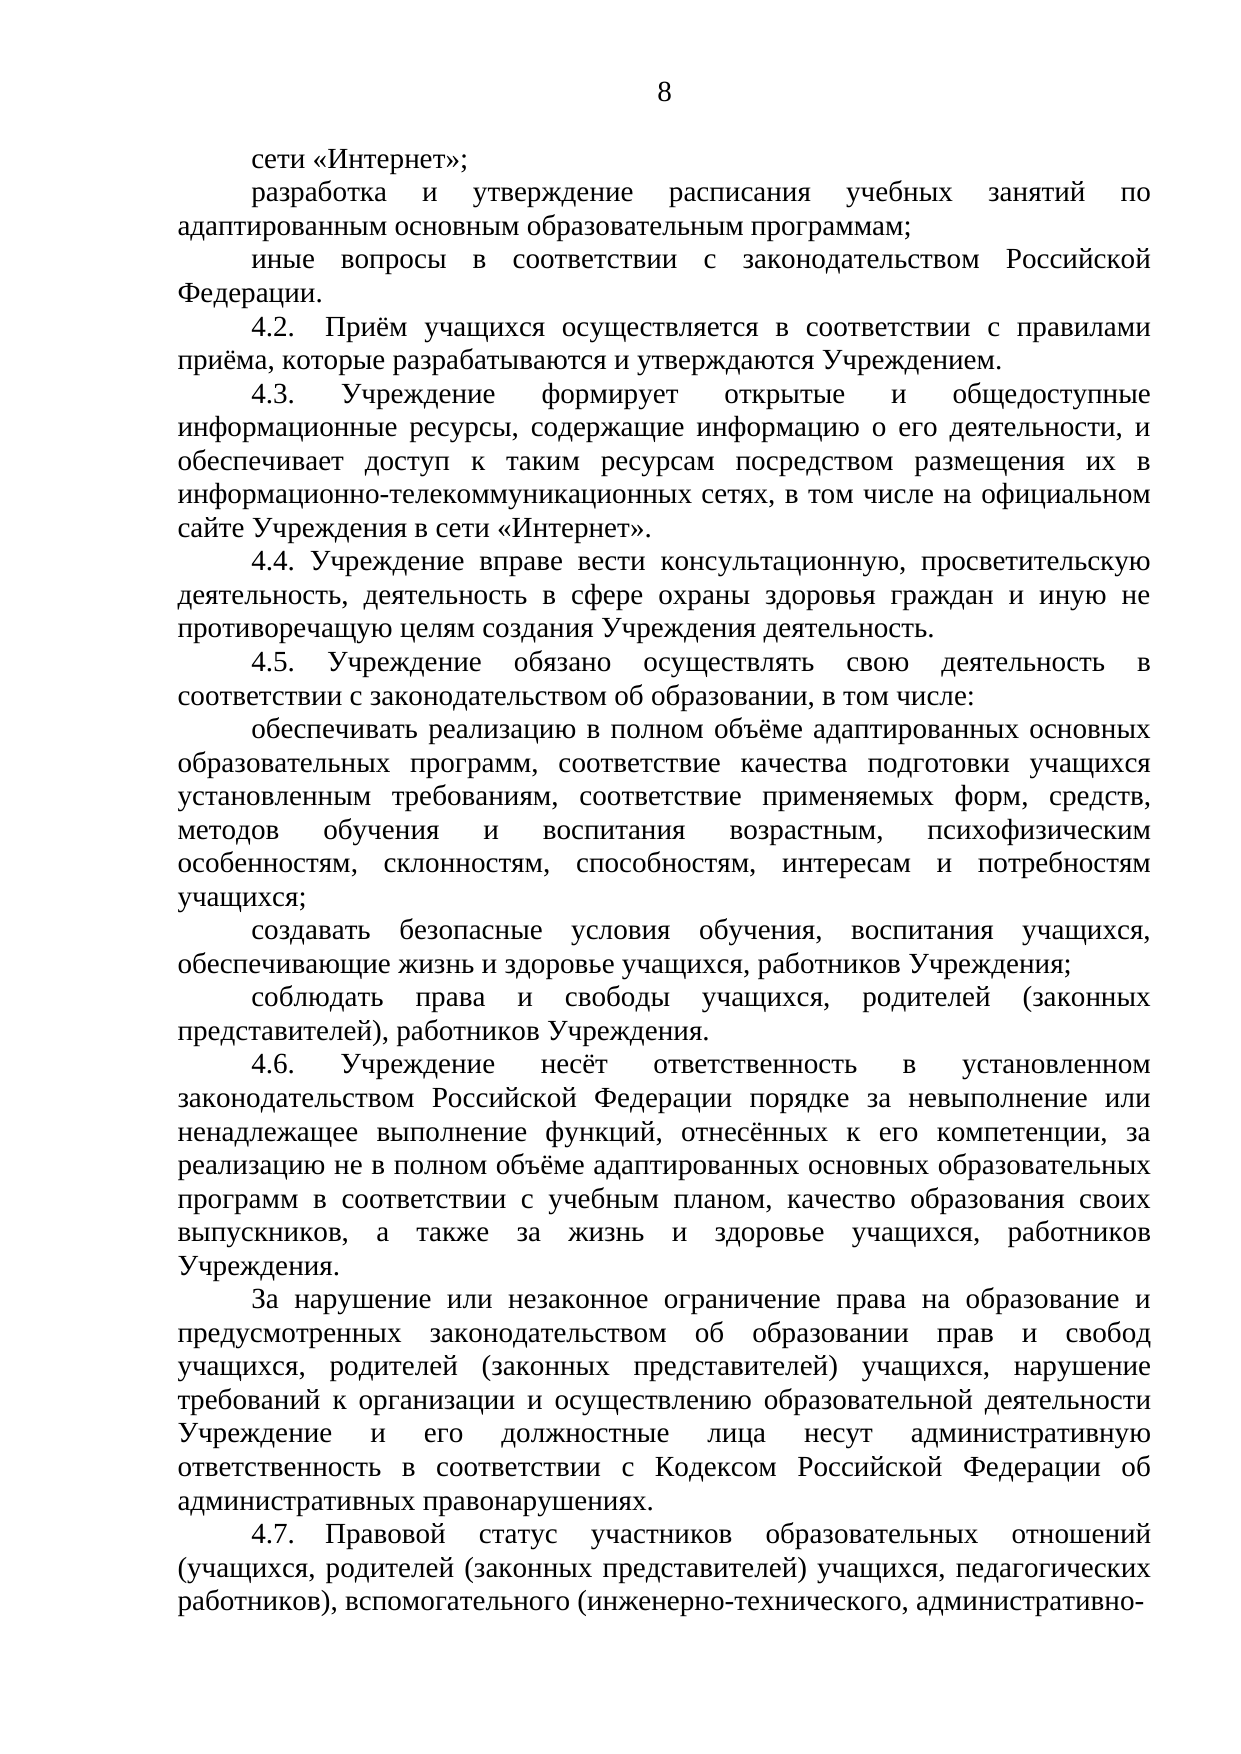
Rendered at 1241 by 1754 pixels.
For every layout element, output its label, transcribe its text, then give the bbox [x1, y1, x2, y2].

text 4.4. Учреждение вправе вести консультационную, просветительскую деятельность, деятельность в сфере охраны здоровья граждан и иную не противоречащую целям создания Учреждения деятельность. [177, 543, 1152, 644]
text 4.6. Учреждение несёт ответственность в установленном законодательством Российской Федерации порядке за невыполнение или ненадлежащее выполнение функций, отнесённых к его компетенции, за реализацию не в полном объёме адаптированных основных образовательных программ в соответствии с учебным планом, качество образования своих выпускников, а также за жизнь и здоровье учащихся, работников Учреждения. [177, 1047, 1152, 1281]
text 4.5. Учреждение обязано осуществлять свою деятельность в соответствии с законодательством об образовании, в том числе: [177, 644, 1152, 711]
text 4.2. Приём учащихся осуществляется в соответствии с правилами приёма, которые разрабатываются и утверждаются Учреждением. [177, 309, 1152, 376]
text 4.7. Правовой статус участников образовательных отношений (учащихся, родителей (законных представителей) учащихся, педагогических работников), вспомогательного (инженерно-технического, административно- [177, 1516, 1152, 1617]
text обеспечивать реализацию в полном объёме адаптированных основных образовательных программ, соответствие качества подготовки учащихся установленным требованиям, соответствие применяемых форм, средств, методов обучения и воспитания возрастным, психофизическим особенностям, склонностям, способностям, интересам и потребностям учащихся; [177, 711, 1152, 912]
text 4.3. Учреждение формирует открытые и общедоступные информационные ресурсы, содержащие информацию о его деятельности, и обеспечивает доступ к таким ресурсам посредством размещения их в информационно-телекоммуникационных сетях, в том числе на официальном сайте Учреждения в сети «Интернет». [177, 376, 1152, 543]
text За нарушение или незаконное ограничение права на образование и предусмотренных законодательством об образовании прав и свобод учащихся, родителей (законных представителей) учащихся, нарушение требований к организации и осуществлению образовательной деятельности Учреждение и его должностные лица несут административную ответственность в соответствии с Кодексом Российской Федерации об административных правонарушениях. [177, 1281, 1152, 1516]
text соблюдать права и свободы учащихся, родителей (законных представителей), работников Учреждения. [177, 979, 1152, 1047]
text иные вопросы в соответствии с законодательством Российской Федерации. [177, 242, 1152, 309]
text создавать безопасные условия обучения, воспитания учащихся, обеспечивающие жизнь и здоровье учащихся, работников Учреждения; [177, 912, 1152, 979]
text разработка и утверждение расписания учебных занятий по адаптированным основным образовательным программам; [177, 174, 1152, 242]
text сети «Интернет»; [177, 141, 1152, 174]
